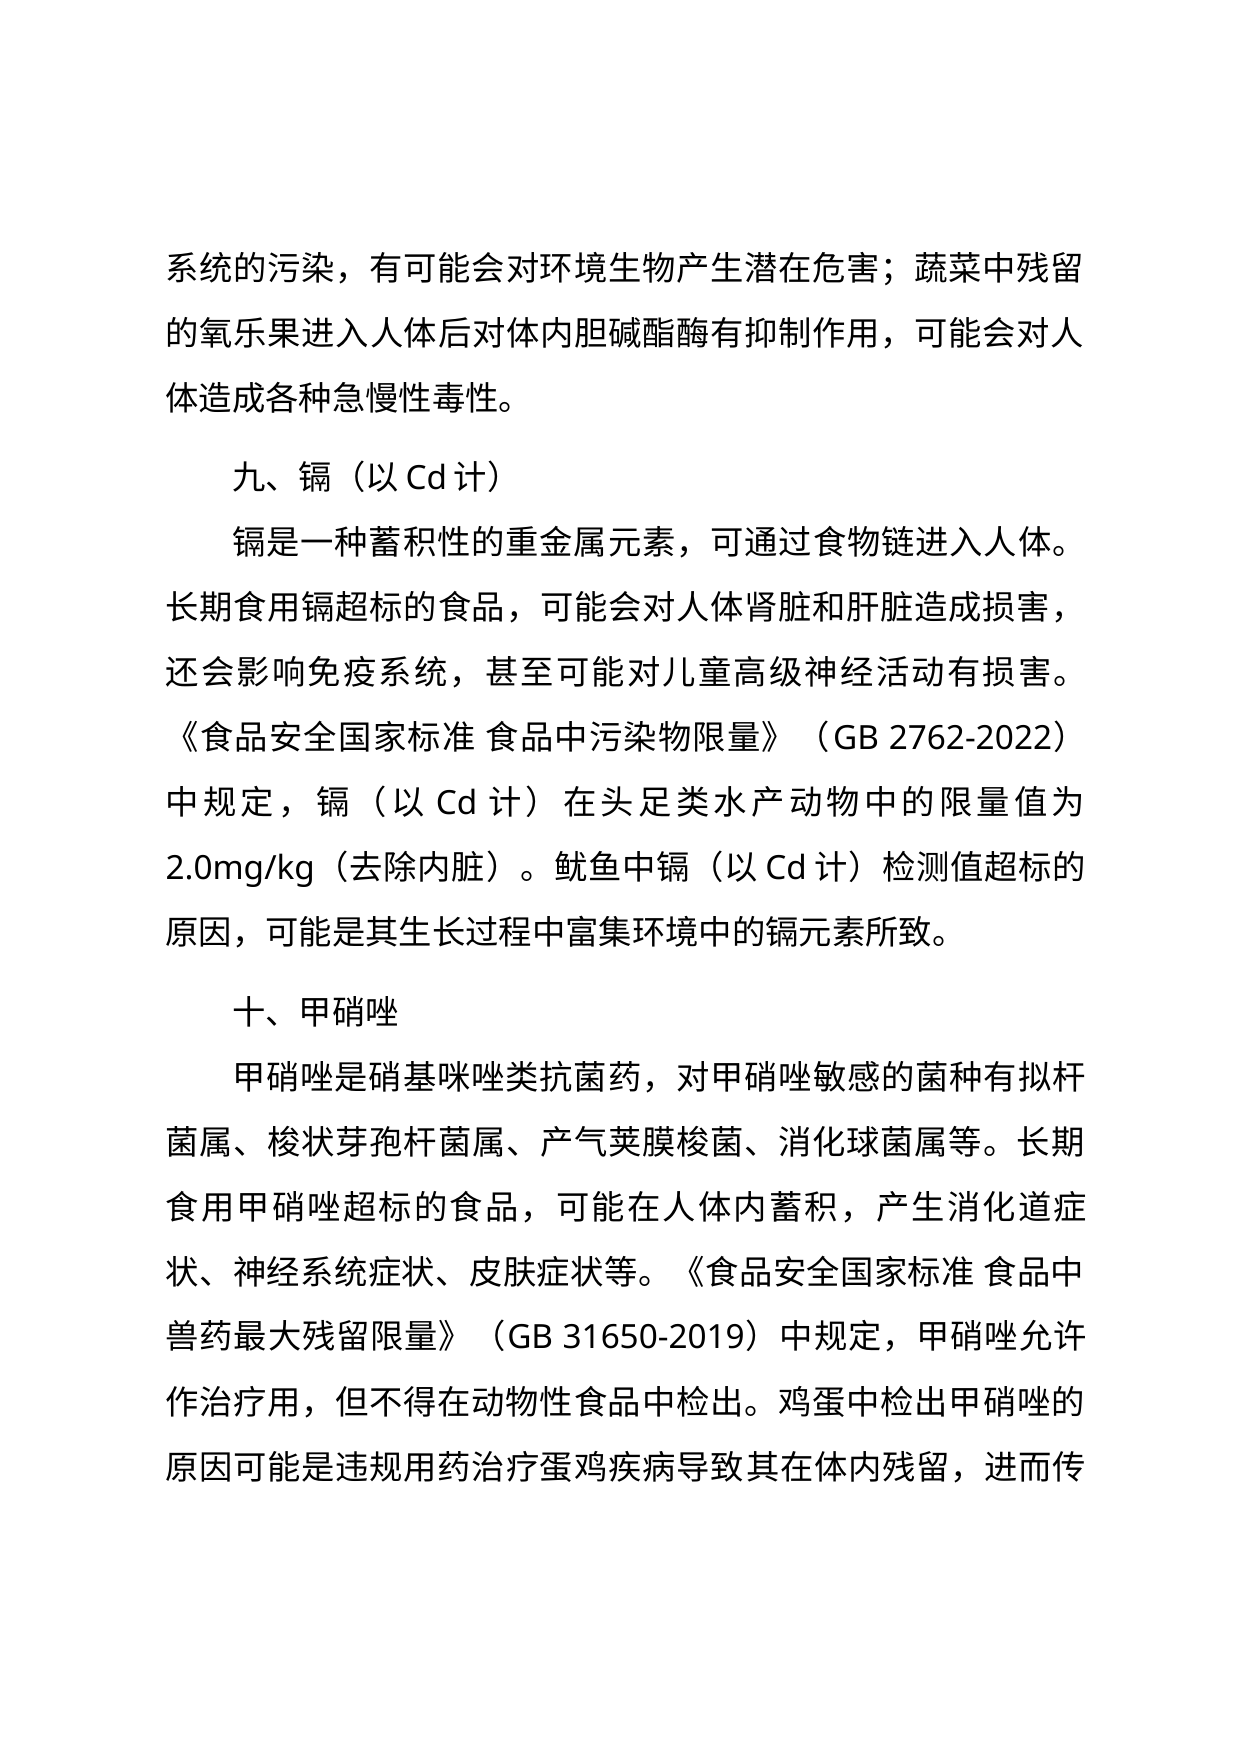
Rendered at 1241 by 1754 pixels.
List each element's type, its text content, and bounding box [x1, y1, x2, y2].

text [165, 233, 1087, 428]
text 镉是一种蓄积性的重金属元素，可通过食物链进入人体。长期食用镉超标的食品，可能会对人体肾脏和肝脏造成损害，还会影响免疫系统，甚至可能对儿童高级神经活动有损害。《食品安全国家标准 食品中污染物限量》（GB 2762-2022）中规定，镉（以Cd计）在头足类水产动物中的限量值为2.0mg/kg（去除内脏）。鱿鱼中镉（以Cd计）检测值超标的原因，可能是其生长过程中富集环境中的镉元素所致。 [165, 507, 1087, 962]
subtitle 九、镉（以Cd计） [165, 442, 1087, 507]
subtitle 十、甲硝唑 [165, 977, 1087, 1042]
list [165, 1042, 1087, 1497]
